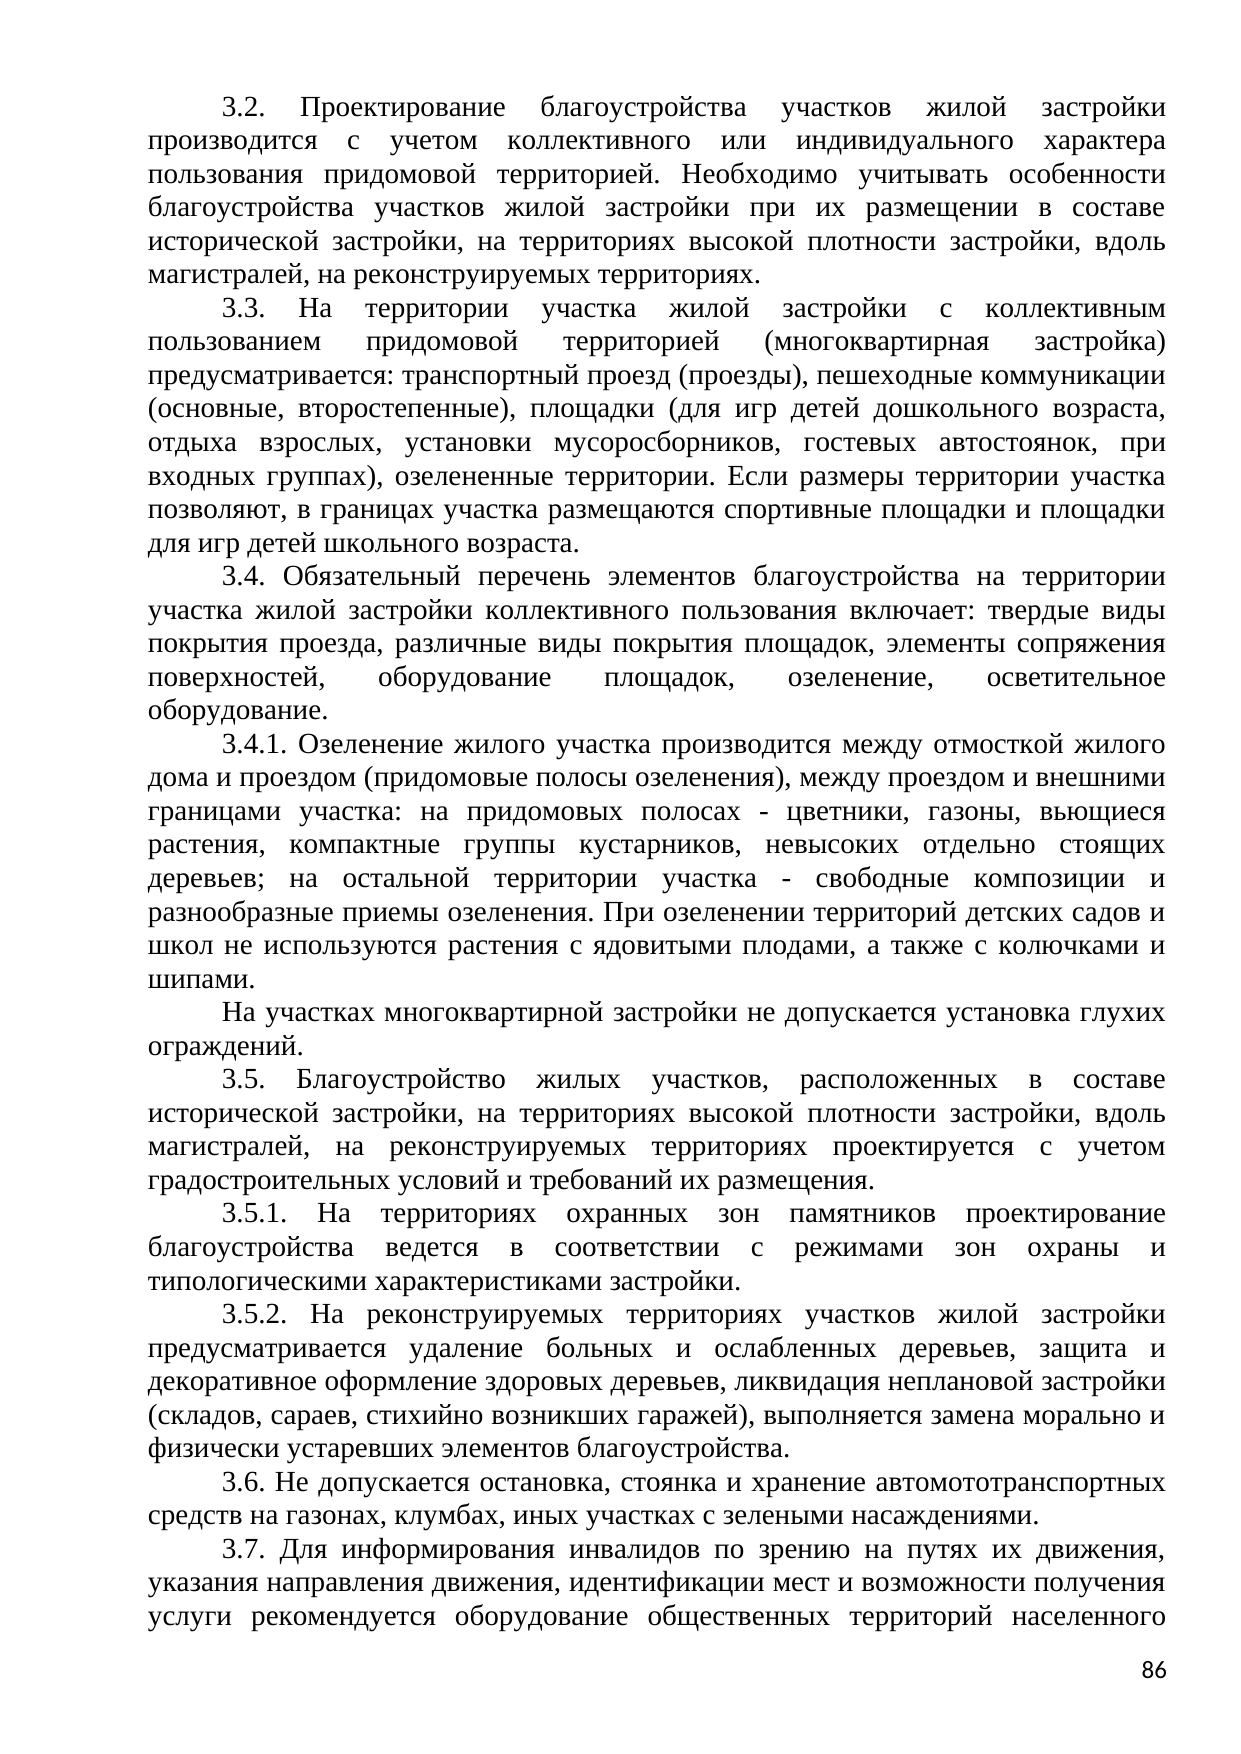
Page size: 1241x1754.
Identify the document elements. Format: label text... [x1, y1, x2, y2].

text 3.5.1. На территориях охранных зон памятников проектирование благоустройства ведется в соответствии с режимами зон охраны и типологическими характеристиками застройки. [148, 1196, 1167, 1296]
text На участках многоквартирной застройки не допускается установка глухих ограждений. [148, 994, 1167, 1061]
text 3.5.2. На реконструируемых территориях участков жилой застройки предусматривается удаление больных и ослабленных деревьев, защита и декоративное оформление здоровых деревьев, ликвидация неплановой застройки (складов, сараев, стихийно возникших гаражей), выполняется замена морально и физически устаревших элементов благоустройства. [148, 1296, 1167, 1464]
text 3.4. Обязательный перечень элементов благоустройства на территории участка жилой застройки коллективного пользования включает: твердые виды покрытия проезда, различные виды покрытия площадок, элементы сопряжения поверхностей, оборудование площадок, озеленение, осветительное оборудование. [148, 558, 1167, 726]
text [148, 1531, 1167, 1632]
text 3.5. Благоустройство жилых участков, расположенных в составе исторической застройки, на территориях высокой плотности застройки, вдоль магистралей, на реконструируемых территориях проектируется с учетом градостроительных условий и требований их размещения. [148, 1061, 1167, 1196]
text 3.4.1. Озеленение жилого участка производится между отмосткой жилого дома и проездом (придомовые полосы озеленения), между проездом и внешними границами участка: на придомовых полосах - цветники, газоны, вьющиеся растения, компактные группы кустарников, невысоких отдельно стоящих деревьев; на остальной территории участка - свободные композиции и разнообразные приемы озеленения. При озеленении территорий детских садов и школ не используются растения с ядовитыми плодами, а также с колючками и шипами. [148, 726, 1167, 994]
text 3.3. На территории участка жилой застройки с коллективным пользованием придомовой территорией (многоквартирная застройка) предусматривается: транспортный проезд (проезды), пешеходные коммуникации (основные, второстепенные), площадки (для игр детей дошкольного возраста, отдыха взрослых, установки мусоросборников, гостевых автостоянок, при входных группах), озелененные территории. Если размеры территории участка позволяют, в границах участка размещаются спортивные площадки и площадки для игр детей школьного возраста. [148, 290, 1167, 558]
text 3.6. Не допускается остановка, стоянка и хранение автомототранспортных средств на газонах, клумбах, иных участках с зелеными насаждениями. [148, 1464, 1167, 1531]
text 3.2. Проектирование благоустройства участков жилой застройки производится с учетом коллективного или индивидуального характера пользования придомовой территорией. Необходимо учитывать особенности благоустройства участков жилой застройки при их размещении в составе исторической застройки, на территориях высокой плотности застройки, вдоль магистралей, на реконструируемых территориях. [148, 89, 1167, 290]
